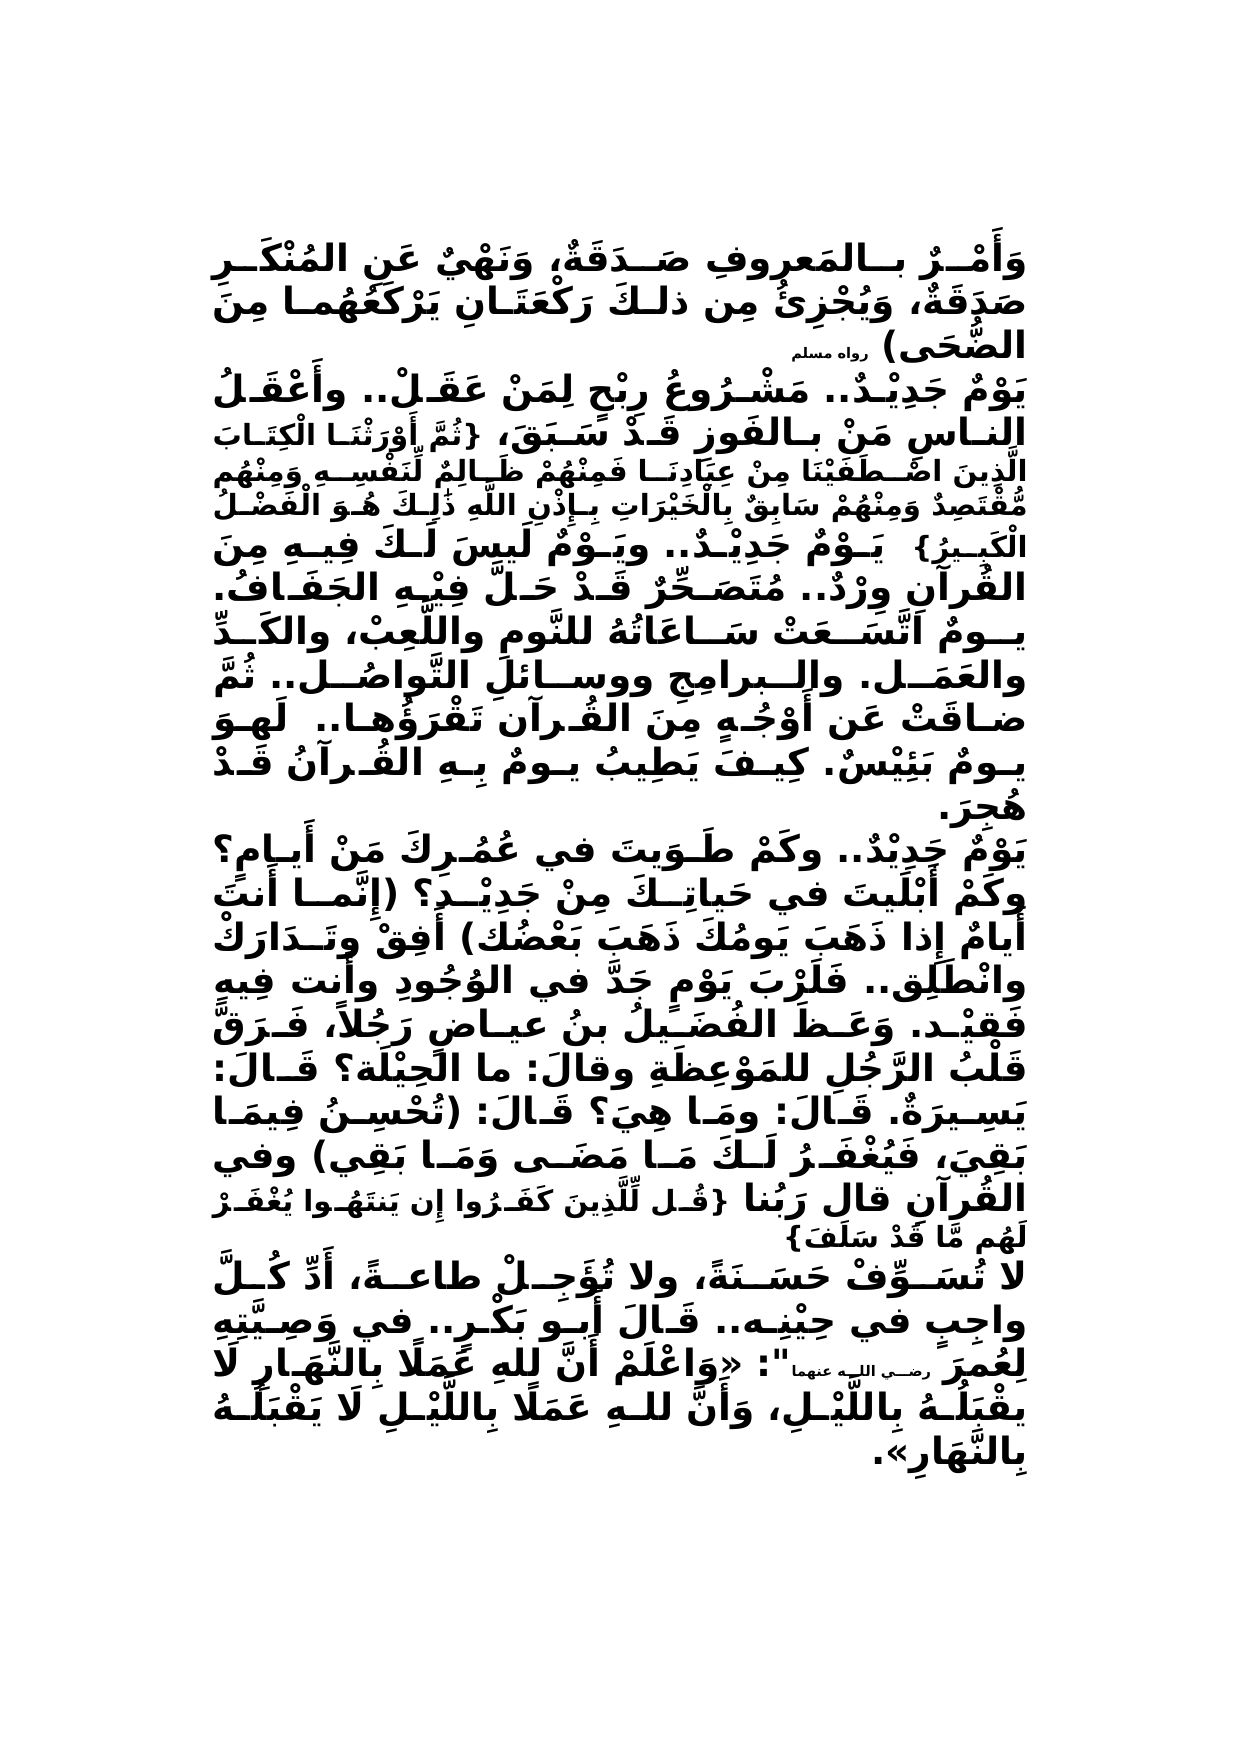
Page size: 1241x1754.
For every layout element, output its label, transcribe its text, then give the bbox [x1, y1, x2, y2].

text يَوْمٌ جَدِيْدٌ.. وكَمْ طَوَيتَ في عُمُرِكَ مَنْ أَيامٍ؟ وكَمْ أَبْلَيتَ في حَياتِكَ مِنْ جَدِيْد؟ (إِنَّما أَنتَ أَيامٌ إِذا ذَهَبَ يَومُكَ ذَهَبَ بَعْضُك) أَفِقْ وتَدَارَكْ وانْطَلِق.. فَلَرْبَ يَوْمٍ جَدَّ في الوُجُودِ وأَنت فِيهِ فَقيْد. وَعَظَ الفُضَيلُ بنُ عياضٍ رَجُلاً، فَرَقَّ قَلْبُ الرَّجُلِ للمَوْعِظَةِ وقالَ: ما الحِيْلَة؟ قَالَ: يَسِيرَةٌ. قَالَ: ومَا هِيَ؟ قَالَ: (تُحْسِنُ فِيمَا بَقِيَ، فَيُغْفَرُ لَكَ مَا مَضَى وَمَا بَقِي) وفي القُرآنِ قال رَبُنا {قُل لِّلَّذِينَ كَفَرُوا إِن يَنتَهُوا يُغْفَرْ لَهُم مَّا قَدْ سَلَفَ} [213, 828, 1028, 1255]
text لا تُسَوِّفْ حَسَنَةً، ولا تُؤَجِلْ طاعةً، أَدِّ كُلَّ واجِبٍ في حِيْنِه.. قَالَ أَبو بَكْرٍ.. في وَصِيَّتِهِ لِعُمرَ رضي الله عنهما": «وَاعْلَمْ أَنَّ للهِ عَمَلًا بِالنَّهَارِ لَا يقْبَلُهُ بِاللَّيْلِ، وَأَنَّ للهِ عَمَلًا بِاللَّيْلِ لَا يَقْبَلُهُ بِالنَّهَارِ». [213, 1255, 1028, 1473]
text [213, 236, 1028, 367]
text يَوْمٌ جَدِيْدٌ.. مَشْرُوعُ رِبْحٍ لِمَنْ عَقَلْ.. وأَعْقَلُ الناسِ مَنْ بالفَوزِ قَدْ سَبَقَ، {ثُمَّ أَوْرَثْنَا الْكِتَابَ الَّذِينَ اصْطَفَيْنَا مِنْ عِبَادِنَا فَمِنْهُمْ ظَالِمٌ لِّنَفْسِهِ وَمِنْهُم مُّقْتَصِدٌ وَمِنْهُمْ سَابِقٌ بِالْخَيْرَاتِ بِإِذْنِ اللَّهِ ذَٰلِكَ هُوَ الْفَضْلُ الْكَبِيرُ} يَوْمٌ جَدِيْدٌ.. ويَوْمٌ لَيسَ لَكَ فِيهِ مِنَ القُرآنِ وِرْدٌ.. مُتَصَحِّرٌ قَدْ حَلَّ فِيْهِ الجَفَافُ. يومٌ اتَّسَعَتْ سَاعَاتُهُ للنَّومِ واللَّعِبْ، والكَدِّ والعَمَل. والبرامِجِ ووسائلِ التَّواصُل.. ثُمَّ ضاقَتْ عَن أَوْجُهٍ مِنَ القُرآن تَقْرَؤُها.. لَهوَ يومٌ بَئِيْسٌ. كِيفَ يَطِيبُ يومٌ بِهِ القُرآنُ قَدْ هُجِرَ. [213, 367, 1028, 828]
